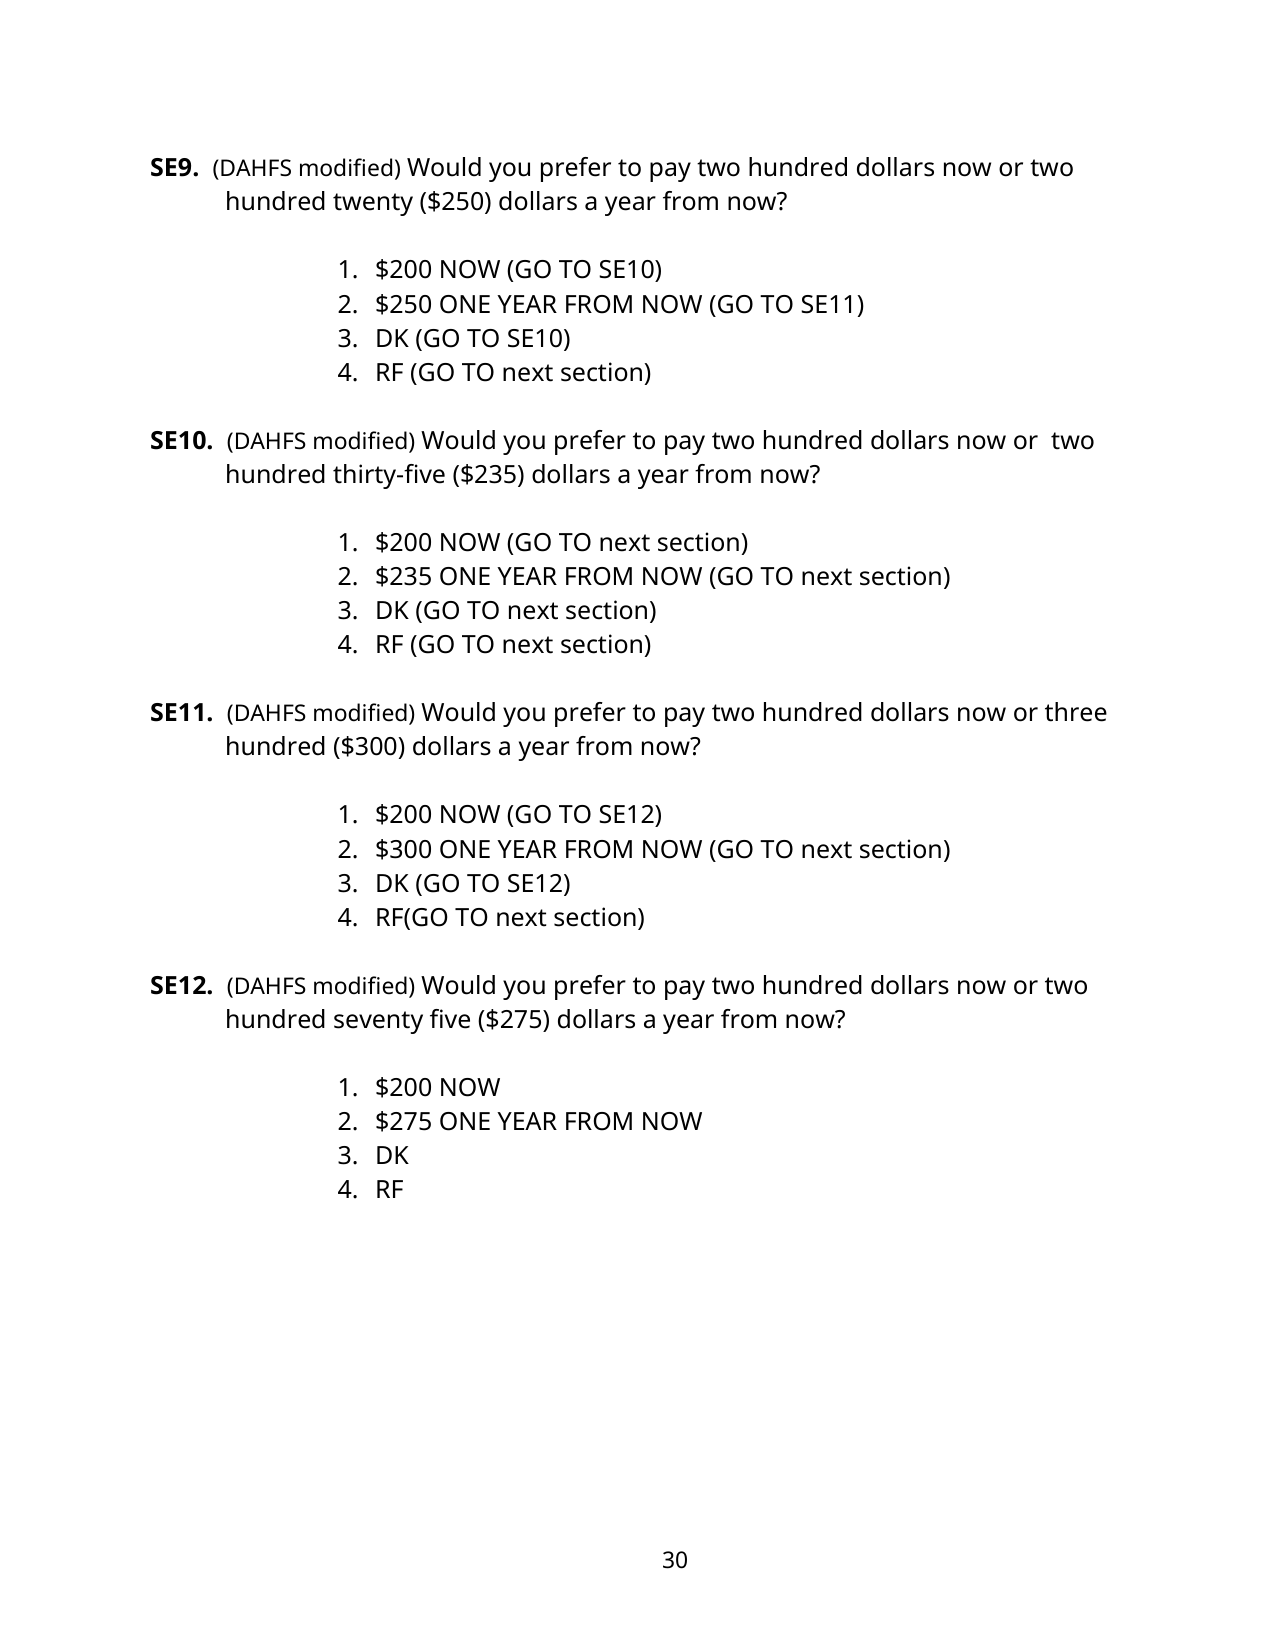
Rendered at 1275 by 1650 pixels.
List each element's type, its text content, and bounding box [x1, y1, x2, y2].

list $200 NOW [337, 1070, 1125, 1104]
list $200 NOW (GO TO next section) [337, 525, 1125, 559]
list RF [337, 1172, 1125, 1206]
text SE10. (DAHFS modified) Would you prefer to pay two hundred dollars now or two hundred thirty-five ($235) dollars a year from now? [150, 422, 1125, 491]
list DK (GO TO SE12) [337, 865, 1125, 899]
list $200 NOW (GO TO SE10) [337, 252, 1125, 286]
list RF (GO TO next section) [337, 627, 1125, 661]
list DK (GO TO next section) [337, 593, 1125, 627]
list RF(GO TO next section) [337, 899, 1125, 933]
list DK [337, 1138, 1125, 1172]
list $275 ONE YEAR FROM NOW [337, 1104, 1125, 1138]
text SE12. (DAHFS modified) Would you prefer to pay two hundred dollars now or two hundred seventy five ($275) dollars a year from now? [150, 967, 1125, 1036]
list $200 NOW (GO TO SE12) [337, 797, 1125, 831]
list $250 ONE YEAR FROM NOW (GO TO SE11) [337, 286, 1125, 320]
list $235 ONE YEAR FROM NOW (GO TO next section) [337, 559, 1125, 593]
text SE9. (DAHFS modified) Would you prefer to pay two hundred dollars now or two hundred twenty ($250) dollars a year from now? [150, 150, 1125, 218]
list $300 ONE YEAR FROM NOW (GO TO next section) [337, 831, 1125, 865]
list RF (GO TO next section) [337, 354, 1125, 388]
list DK (GO TO SE10) [337, 320, 1125, 354]
text SE11. (DAHFS modified) Would you prefer to pay two hundred dollars now or three hundred ($300) dollars a year from now? [150, 695, 1125, 763]
